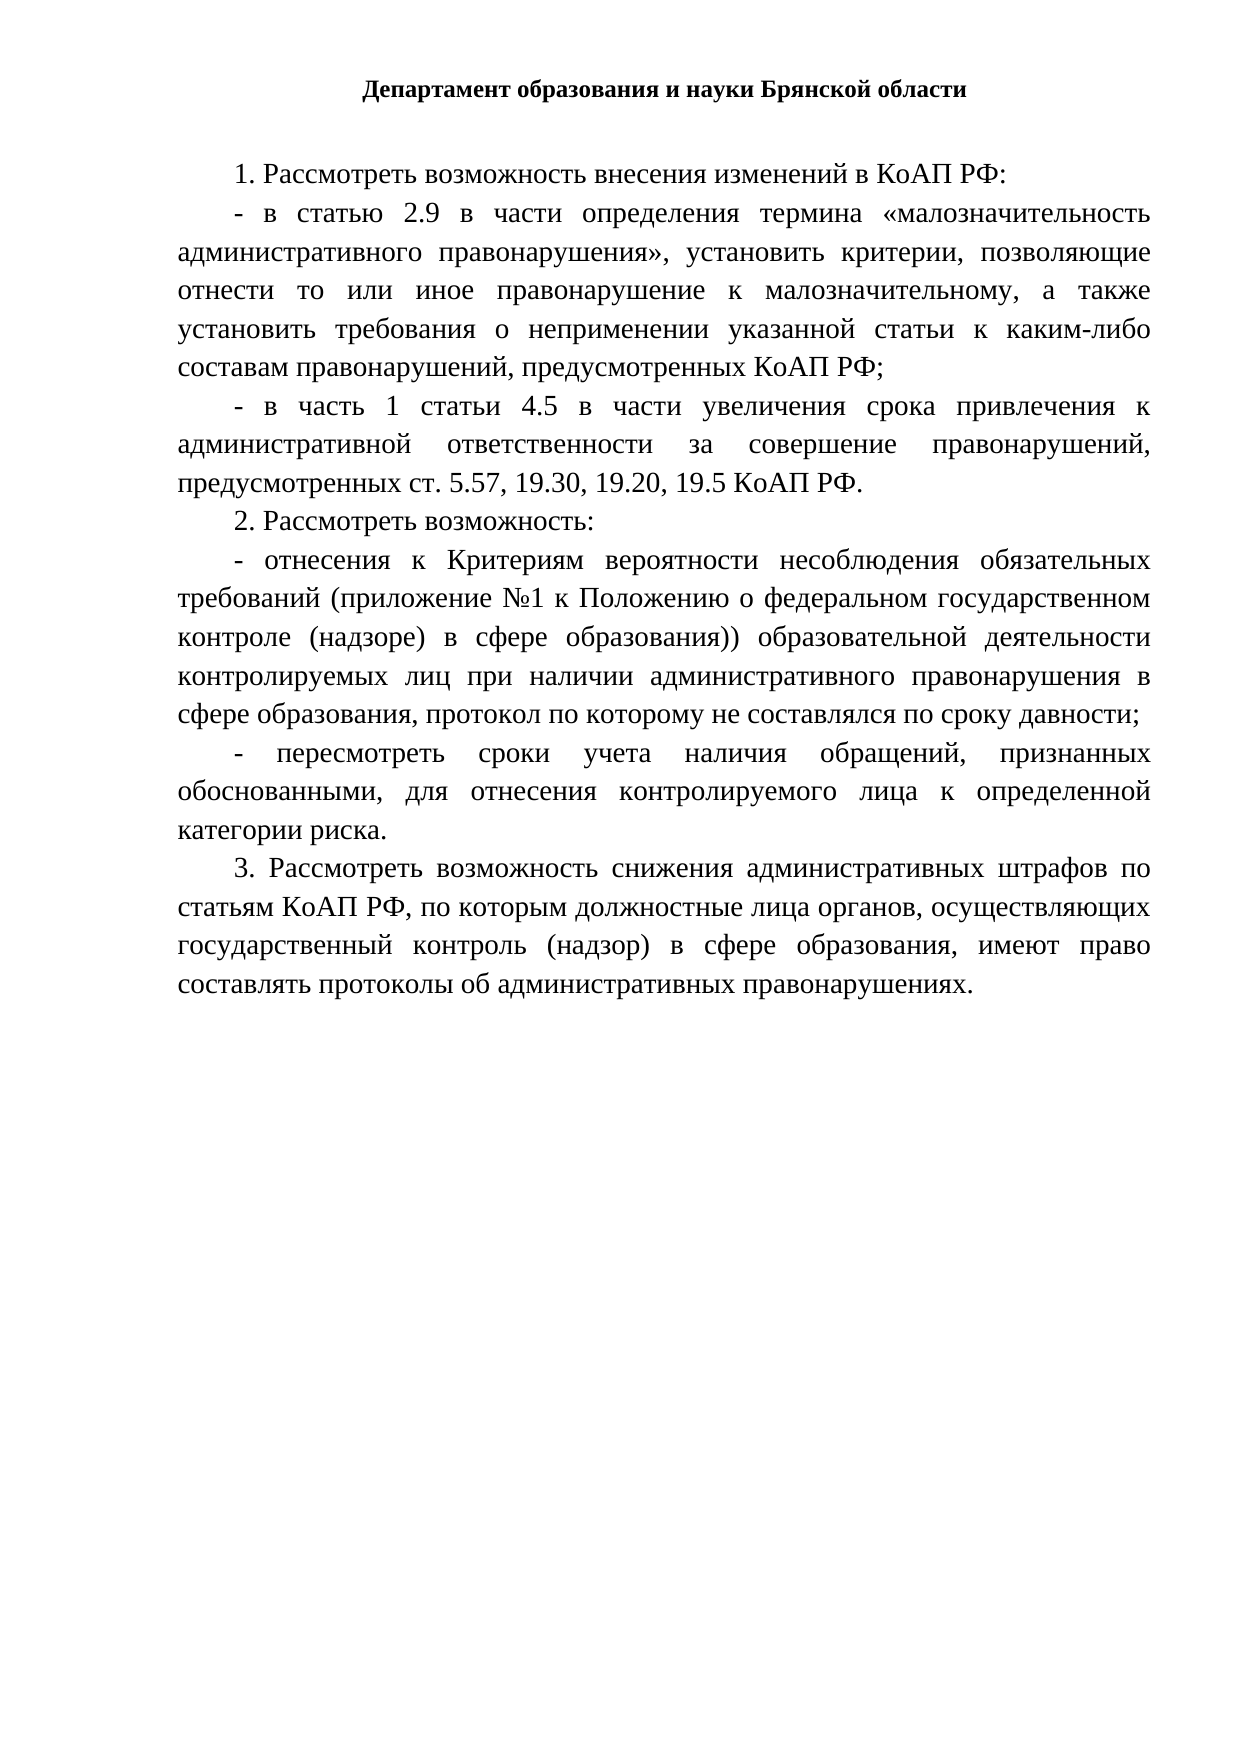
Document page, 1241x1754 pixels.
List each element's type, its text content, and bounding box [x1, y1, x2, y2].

text 3. Рассмотреть возможность снижения административных штрафов по статьям КоАП РФ, по которым должностные лица органов, осуществляющих государственный контроль (надзор) в сфере образования, имеют право составлять протоколы об административных правонарушениях. [177, 850, 1152, 999]
text - отнесения к Критериям вероятности несоблюдения обязательных требований (приложение №1 к Положению о федеральном государственном контроле (надзоре) в сфере образования)) образовательной деятельности контролируемых лиц при наличии административного правонарушения в сфере образования, протокол по которому не составлялся по сроку давности; [177, 542, 1152, 730]
text - пересмотреть сроки учета наличия обращений, признанных обоснованными, для отнесения контролируемого лица к определенной категории риска. [177, 735, 1152, 845]
text - в часть 1 статьи 4.5 в части увеличения срока привлечения к административной ответственности за совершение правонарушений, предусмотренных ст. 5.57, 19.30, 19.20, 19.5 КоАП РФ. [177, 388, 1152, 498]
text 1. Рассмотреть возможность внесения изменений в КоАП РФ: [177, 157, 1152, 190]
text - в статью 2.9 в части определения термина «малозначительность административного правонарушения», установить критерии, позволяющие отнести то или иное правонарушение к малозначительному, а также установить требования о неприменении указанной статьи к каким-либо составам правонарушений, предусмотренных КоАП РФ; [177, 195, 1152, 383]
text 2. Рассмотреть возможность: [177, 503, 1152, 537]
